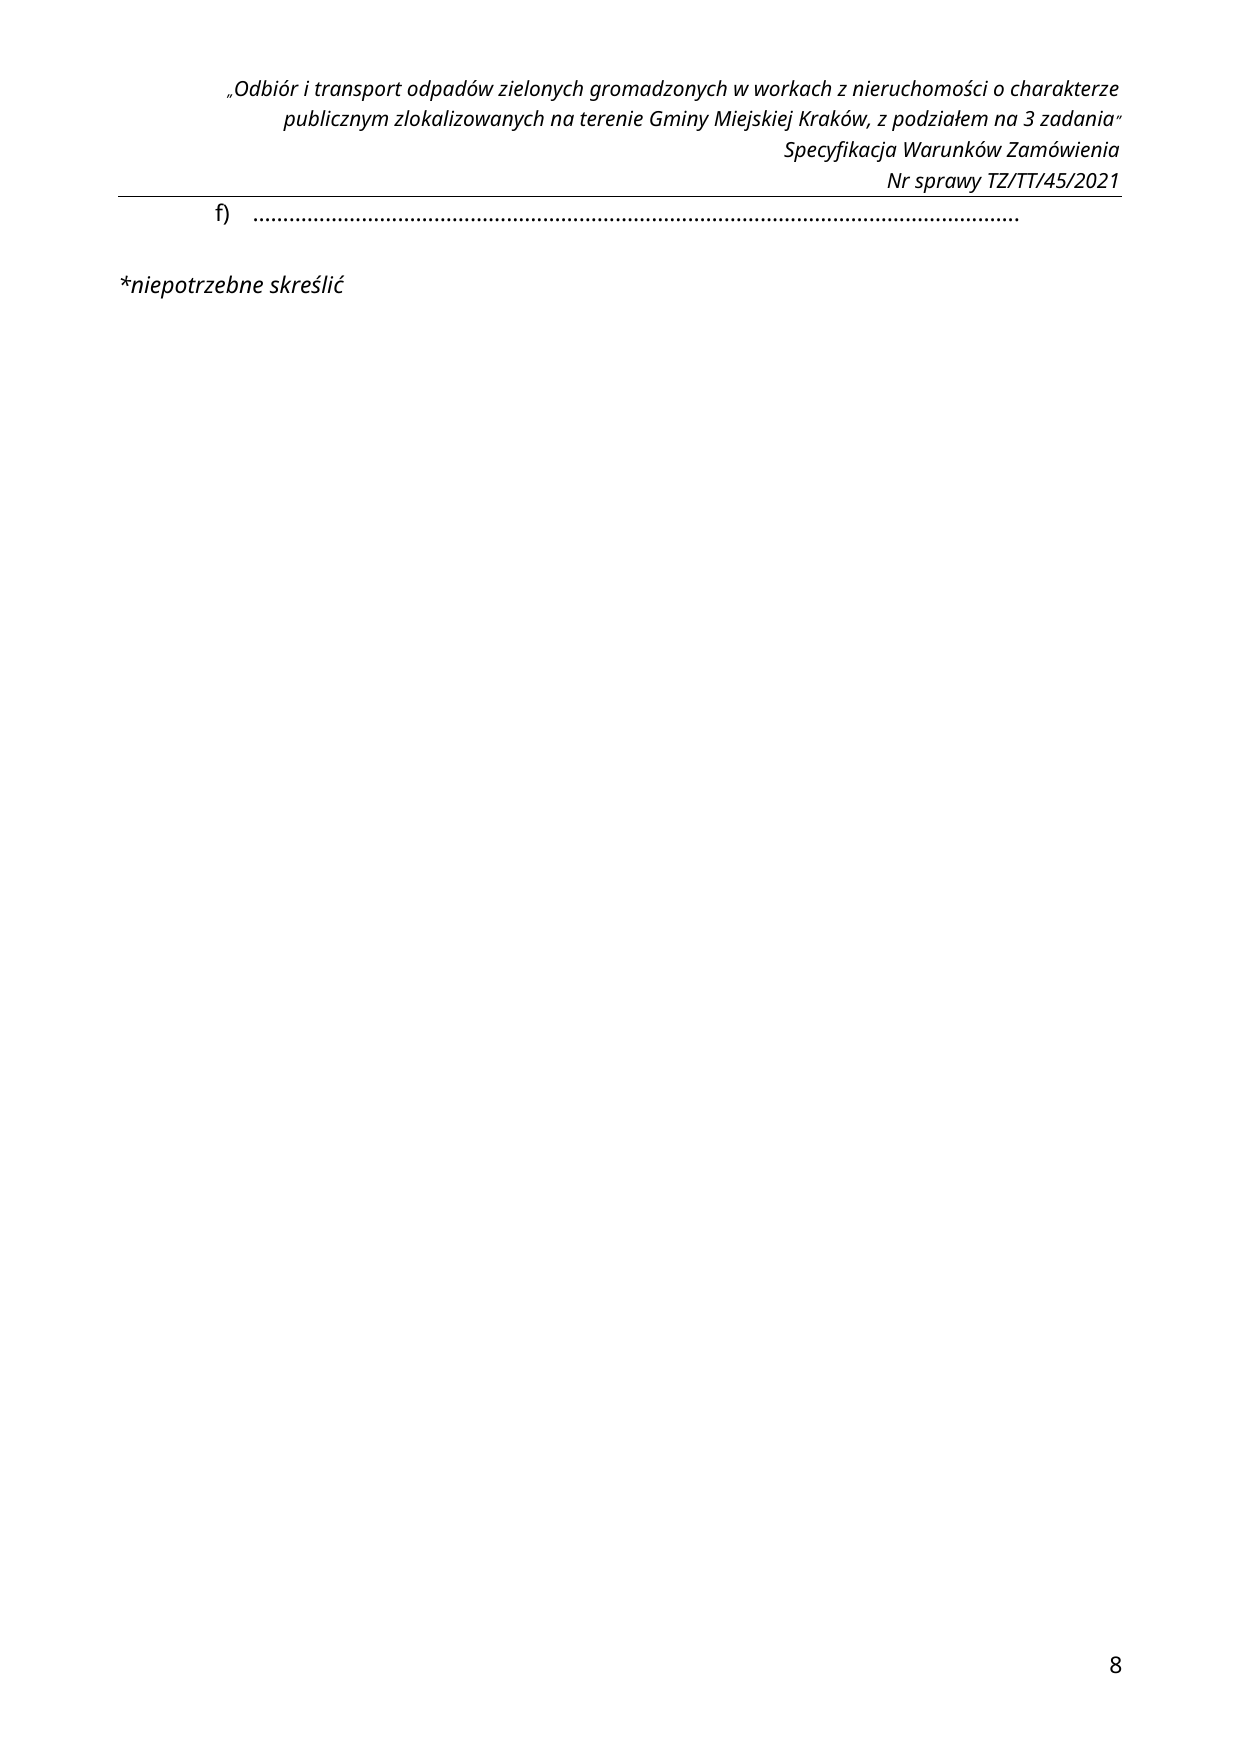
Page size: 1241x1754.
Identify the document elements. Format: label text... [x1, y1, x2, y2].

text *niepotrzebne skreślić [118, 269, 1122, 300]
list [215, 197, 1122, 228]
